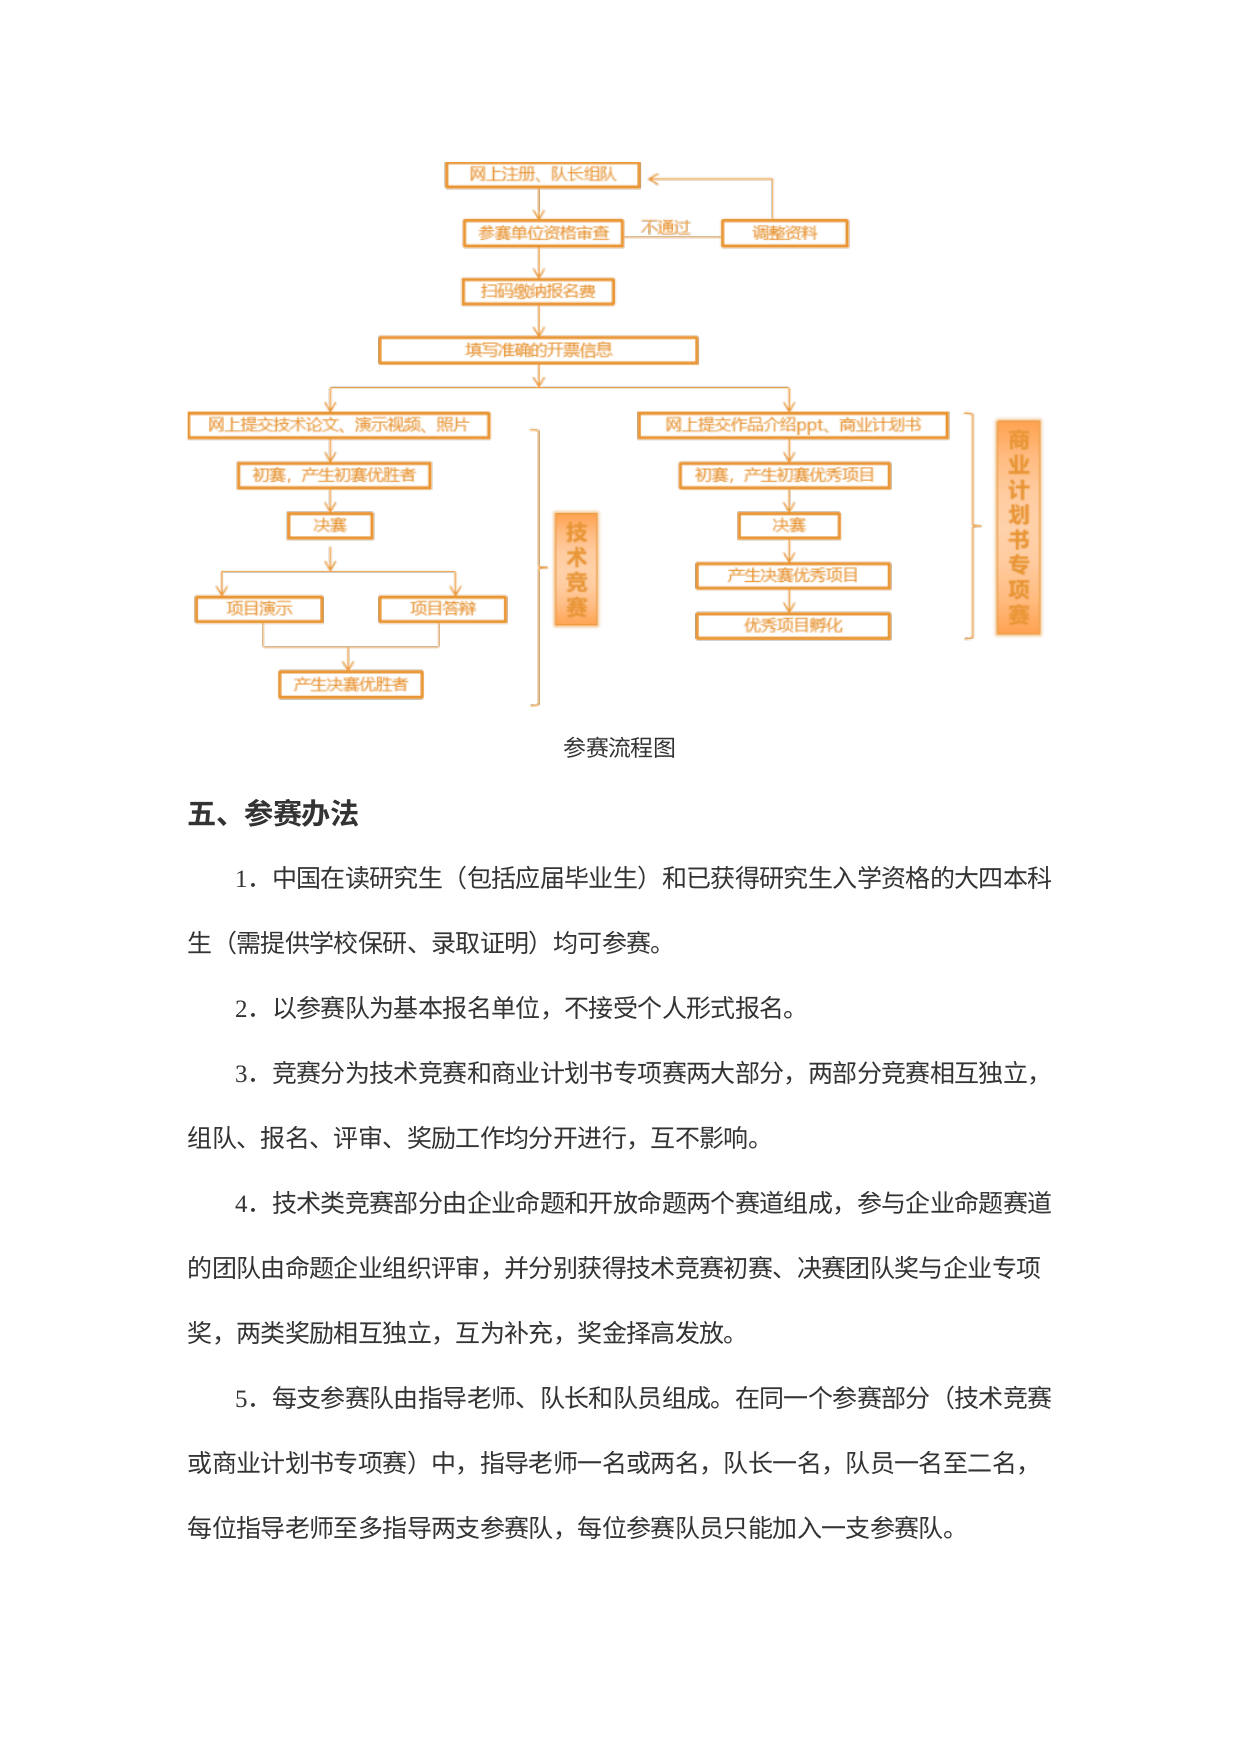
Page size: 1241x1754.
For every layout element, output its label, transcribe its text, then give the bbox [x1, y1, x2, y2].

picture [187, 162, 1047, 707]
text 2．以参赛队为基本报名单位，不接受个人形式报名。 [187, 974, 1053, 1039]
text 1．中国在读研究生（包括应届毕业生）和已获得研究生入学资格的大四本科生（需提供学校保研、录取证明）均可参赛。 [187, 844, 1053, 974]
text 3．竞赛分为技术竞赛和商业计划书专项赛两大部分，两部分竞赛相互独立，组队、报名、评审、奖励工作均分开进行，互不影响。 [187, 1039, 1053, 1169]
text 4．技术类竞赛部分由企业命题和开放命题两个赛道组成，参与企业命题赛道的团队由命题企业组织评审，并分别获得技术竞赛初赛、决赛团队奖与企业专项奖，两类奖励相互独立，互为补充，奖金择高发放。 [187, 1169, 1053, 1364]
text 五、参赛办法 [187, 779, 1053, 844]
text 参赛流程图 [187, 714, 1053, 779]
text 5．每支参赛队由指导老师、队长和队员组成。在同一个参赛部分（技术竞赛或商业计划书专项赛）中，指导老师一名或两名，队长一名，队员一名至二名，每位指导老师至多指导两支参赛队，每位参赛队员只能加入一支参赛队。 [187, 1364, 1053, 1559]
